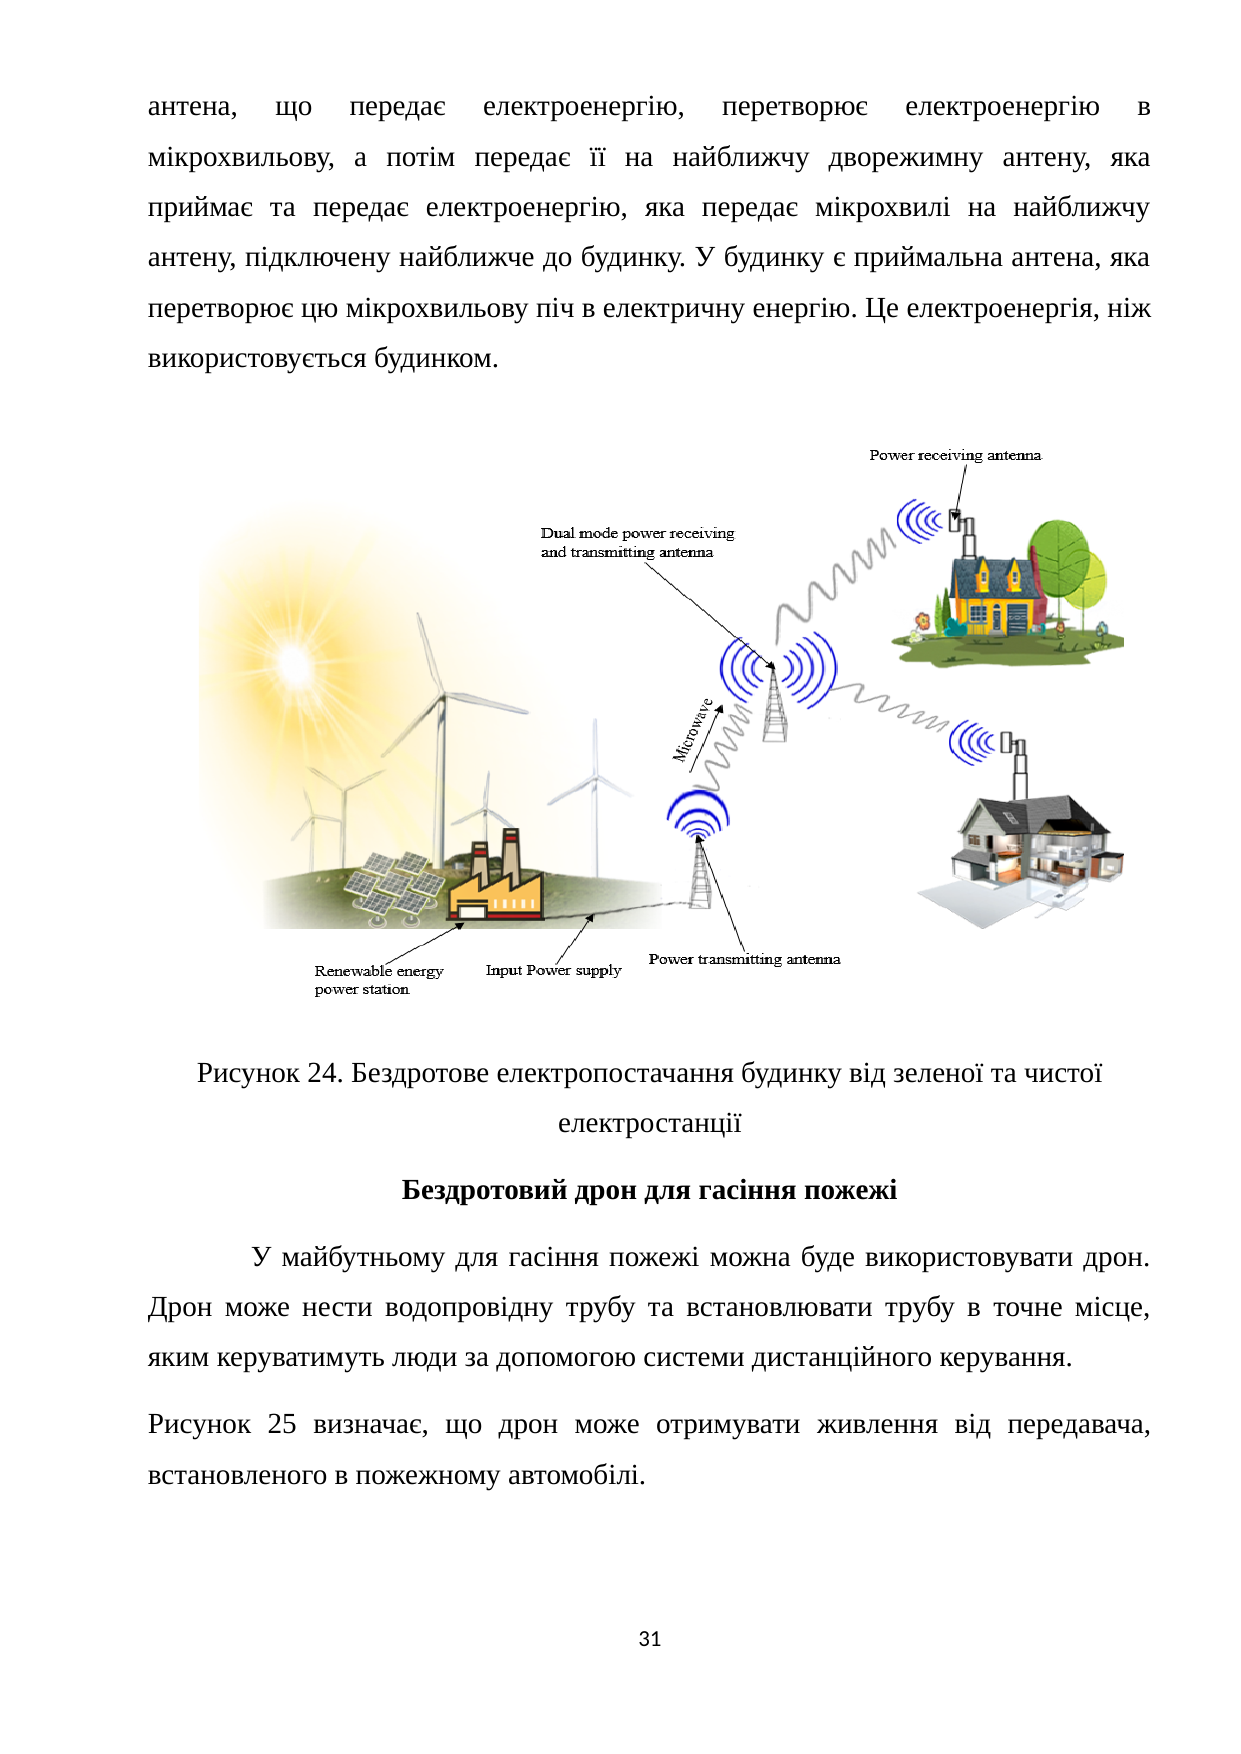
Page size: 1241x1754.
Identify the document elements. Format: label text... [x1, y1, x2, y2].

text Бездротовий дрон для гасіння пожежі [148, 1172, 1152, 1206]
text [148, 88, 1152, 374]
text Рисунок 25 визначає, що дрон може отримувати живлення від передавача, встановленого в пожежному автомобілі. [148, 1407, 1152, 1490]
text У майбутньому для гасіння пожежі можна буде використовувати дрон. Дрон може нести водопровідну трубу та встановлювати трубу в точне місце, яким керуватимуть люди за допомогою системи дистанційного керування. [148, 1239, 1152, 1373]
text Рисунок 24. Бездротове електропостачання будинку від зеленої та чистої електростанції [148, 1055, 1152, 1138]
